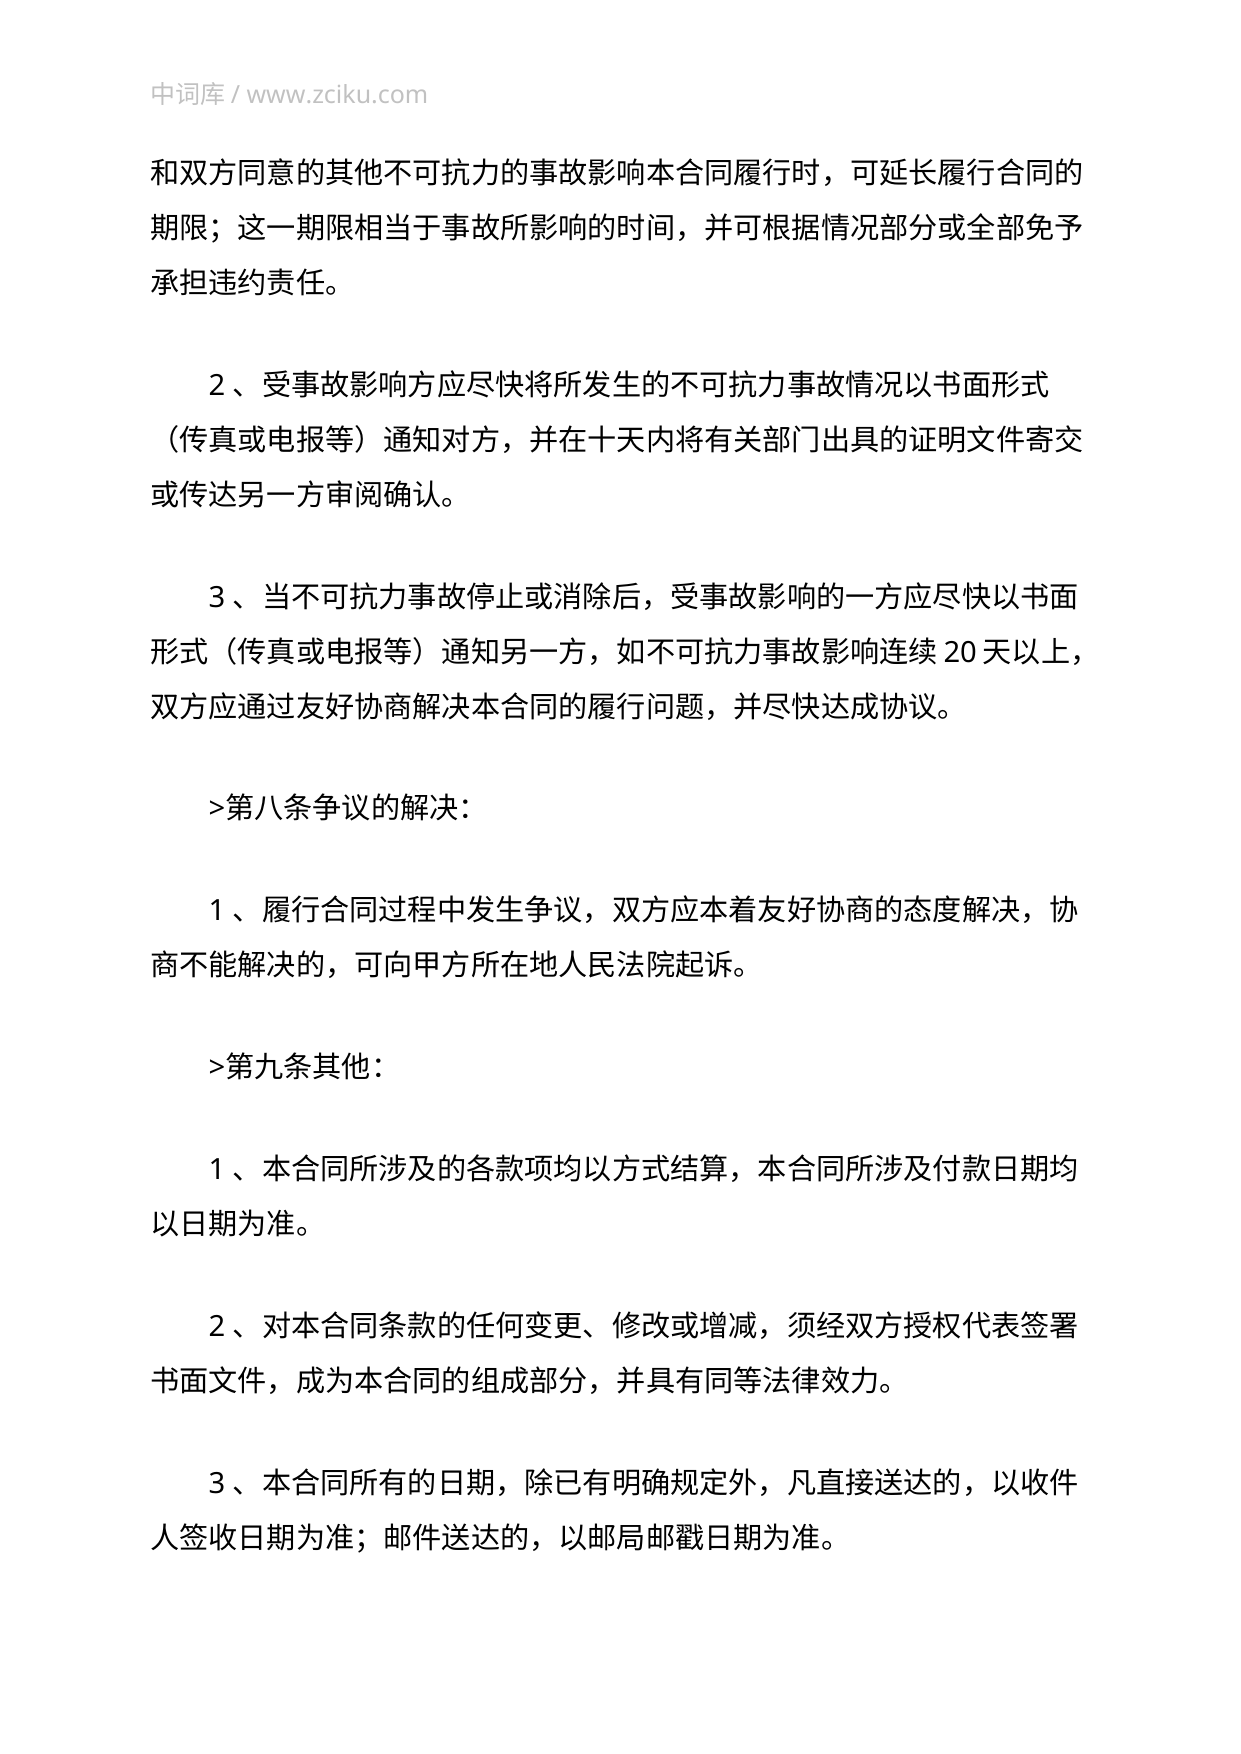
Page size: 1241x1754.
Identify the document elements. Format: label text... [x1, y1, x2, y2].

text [150, 150, 1090, 302]
text 1 、履行合同过程中发生争议，双方应本着友好协商的态度解决，协商不能解决的，可向甲方所在地人民法院起诉。 [150, 887, 1090, 984]
text 1 、本合同所涉及的各款项均以方式结算，本合同所涉及付款日期均以日期为准。 [150, 1146, 1090, 1243]
text 2 、对本合同条款的任何变更、修改或增减，须经双方授权代表签署书面文件，成为本合同的组成部分，并具有同等法律效力。 [150, 1302, 1090, 1400]
text 3 、本合同所有的日期，除已有明确规定外，凡直接送达的，以收件人签收日期为准；邮件送达的，以邮局邮戳日期为准。 [150, 1459, 1090, 1557]
text >第九条其他： [150, 1044, 1090, 1086]
text 2 、受事故影响方应尽快将所发生的不可抗力事故情况以书面形式（传真或电报等）通知对方，并在十天内将有关部门出具的证明文件寄交或传达另一方审阅确认。 [150, 362, 1090, 514]
text >第八条争议的解决： [150, 785, 1090, 827]
text 3 、当不可抗力事故停止或消除后，受事故影响的一方应尽快以书面形式（传真或电报等）通知另一方，如不可抗力事故影响连续20天以上，双方应通过友好协商解决本合同的履行问题，并尽快达成协议。 [150, 573, 1090, 726]
